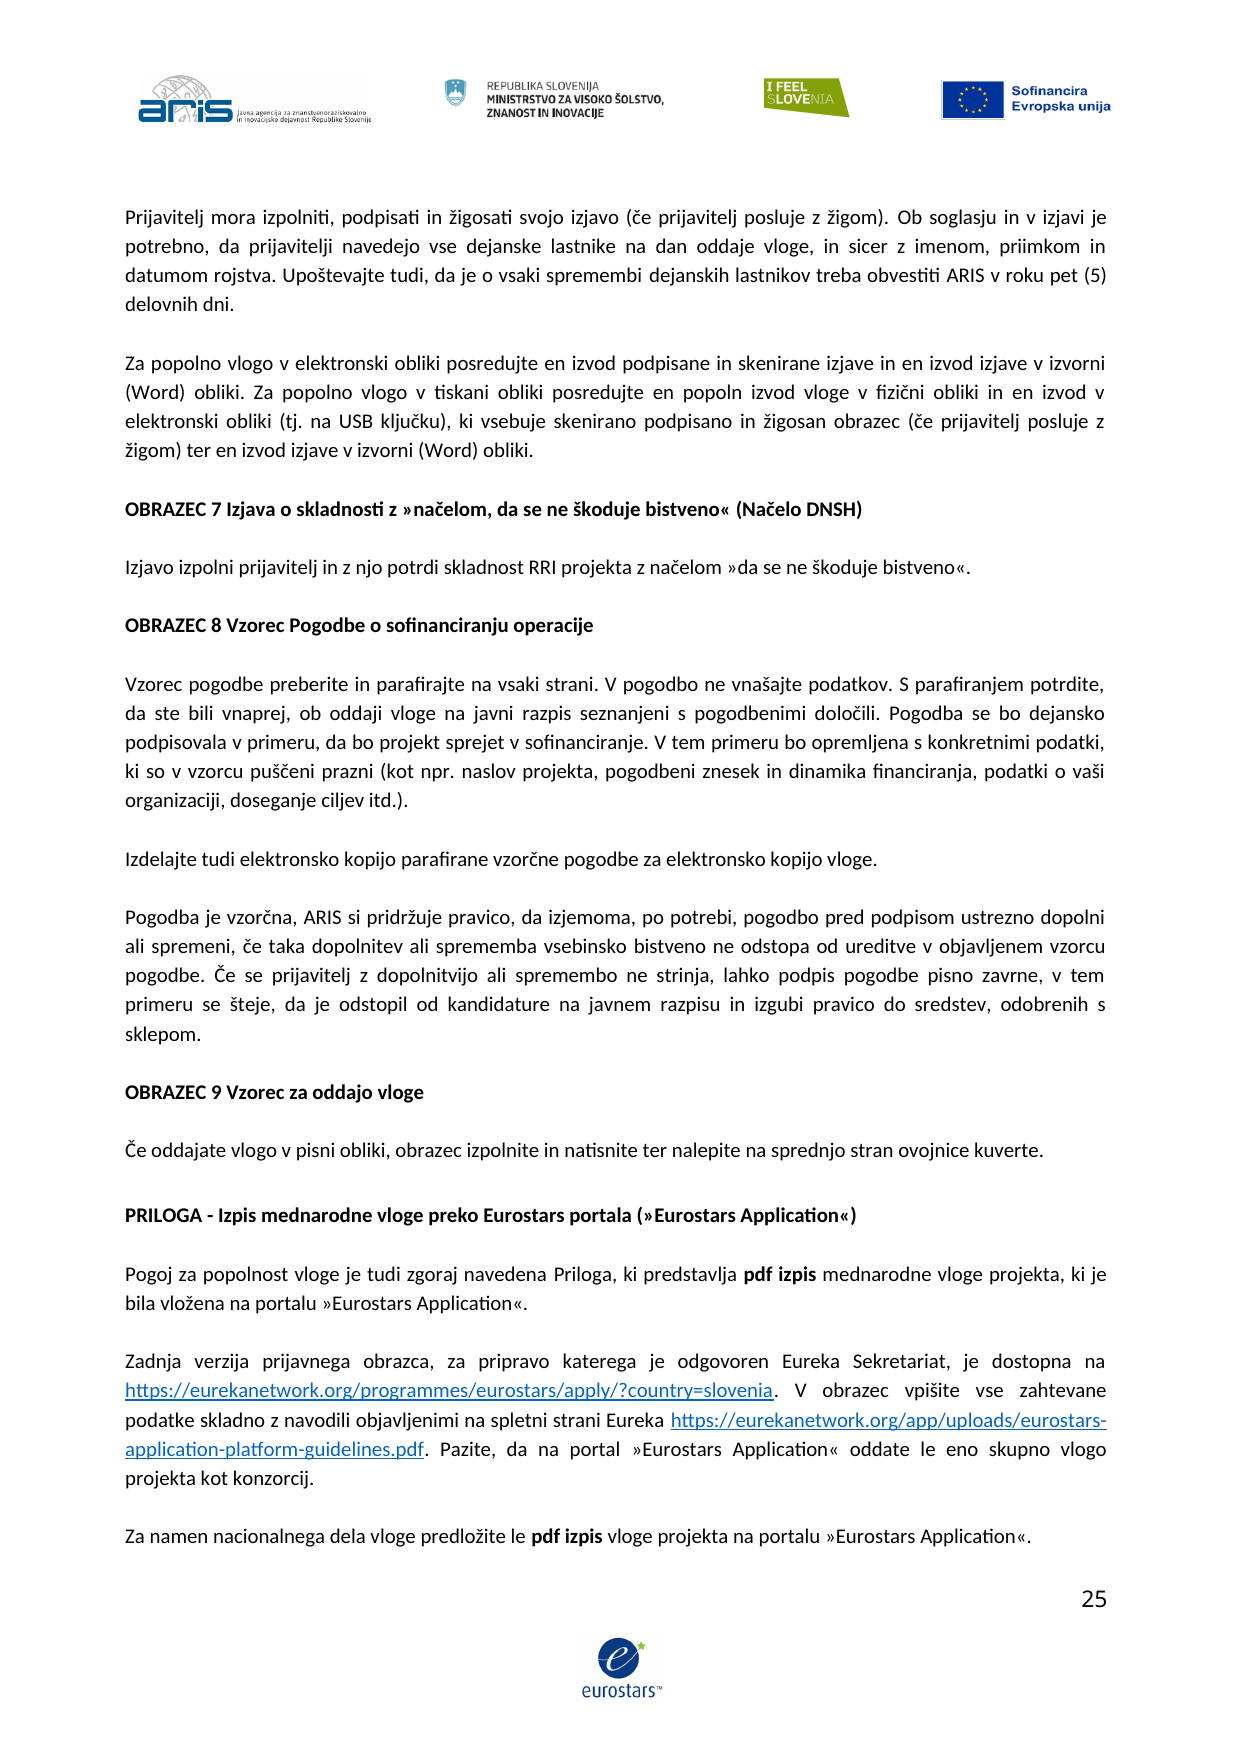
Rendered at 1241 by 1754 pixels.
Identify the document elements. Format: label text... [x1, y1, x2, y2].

picture [763, 78, 850, 118]
text Zadnja verzija prijavnega obrazca, za pripravo katerega je odgovoren Eureka Sekretariat, je dostopna na https://eurekanetwork.org/programmes/eurostars/apply/?country=slovenia. V obrazec vpišite vse zahtevane podatke skladno z navodili objavljenimi na spletni strani Eureka https://eurekanetwork.org/app/uploads/eurostars-application-platform-guidelines.pdf. Pazite, da na portal »Eurostars Application« oddate le eno skupno vlogo projekta kot konzorcij. [125, 1348, 1107, 1491]
text Pogodba je vzorčna, ARIS si pridržuje pravico, da izjemoma, po potrebi, pogodbo pred podpisom ustrezno dopolni ali spremeni, če taka dopolnitev ali sprememba vsebinsko bistveno ne odstopa od ureditve v objavljenem vzorcu pogodbe. Če se prijavitelj z dopolnitvijo ali spremembo ne strinja, lahko podpis pogodbe pisno zavrne, v tem primeru se šteje, da je odstopil od kandidature na javnem razpisu in izgubi pravico do sredstev, odobrenih s sklepom. [125, 904, 1107, 1046]
text Izdelajte tudi elektronsko kopijo parafirane vzorčne pogodbe za elektronsko kopijo vloge. [125, 846, 1107, 871]
picture [939, 78, 1119, 121]
text Pogoj za popolnost vloge je tudi zgoraj navedena Priloga, ki predstavlja pdf izpis mednarodne vloge projekta, ki je bila vložena na portalu »Eurostars Application«. [125, 1261, 1107, 1316]
text Če oddajate vlogo v pisni obliki, obrazec izpolnite in natisnite ter nalepite na sprednjo stran ovojnice kuverte. [125, 1137, 1107, 1163]
text OBRAZEC 9 Vzorec za oddajo vloge [125, 1079, 1107, 1104]
picture [138, 75, 372, 124]
picture [577, 1634, 664, 1705]
text OBRAZEC 8 Vzorec Pogodbe o sofinanciranju operacije [125, 612, 1107, 638]
text Izjavo izpolni prijavitelj in z njo potrdi skladnost RRI projekta z načelom »da se ne škoduje bistveno«. [125, 554, 1107, 579]
text PRILOGA - Izpis mednarodne vloge preko Eurostars portala (»Eurostars Application«) [125, 1203, 1107, 1228]
picture [442, 72, 666, 123]
text Vzorec pogodbe preberite in parafirajte na vsaki strani. V pogodbo ne vnašajte podatkov. S parafiranjem potrdite, da ste bili vnaprej, ob oddaji vloge na javni razpis seznanjeni s pogodbenimi določili. Pogodba se bo dejansko podpisovala v primeru, da bo projekt sprejet v sofinanciranje. V tem primeru bo opremljena s konkretnimi podatki, ki so v vzorcu puščeni prazni (kot npr. naslov projekta, pogodbeni znesek in dinamika financiranja, podatki o vaši organizaciji, doseganje ciljev itd.). [125, 671, 1107, 813]
text Za namen nacionalnega dela vloge predložite le pdf izpis vloge projekta na portalu »Eurostars Application«. [125, 1523, 1107, 1549]
text Prijavitelj mora izpolniti, podpisati in žigosati svojo izjavo (če prijavitelj posluje z žigom). Ob soglasju in v izjavi je potrebno, da prijavitelji navedejo vse dejanske lastnike na dan oddaje vloge, in sicer z imenom, priimkom in datumom rojstva. Upoštevajte tudi, da je o vsaki spremembi dejanskih lastnikov treba obvestiti ARIS v roku pet (5) delovnih dni. [125, 204, 1107, 317]
text OBRAZEC 7 Izjava o skladnosti z »načelom, da se ne škoduje bistveno« (Načelo DNSH) [125, 496, 1107, 521]
